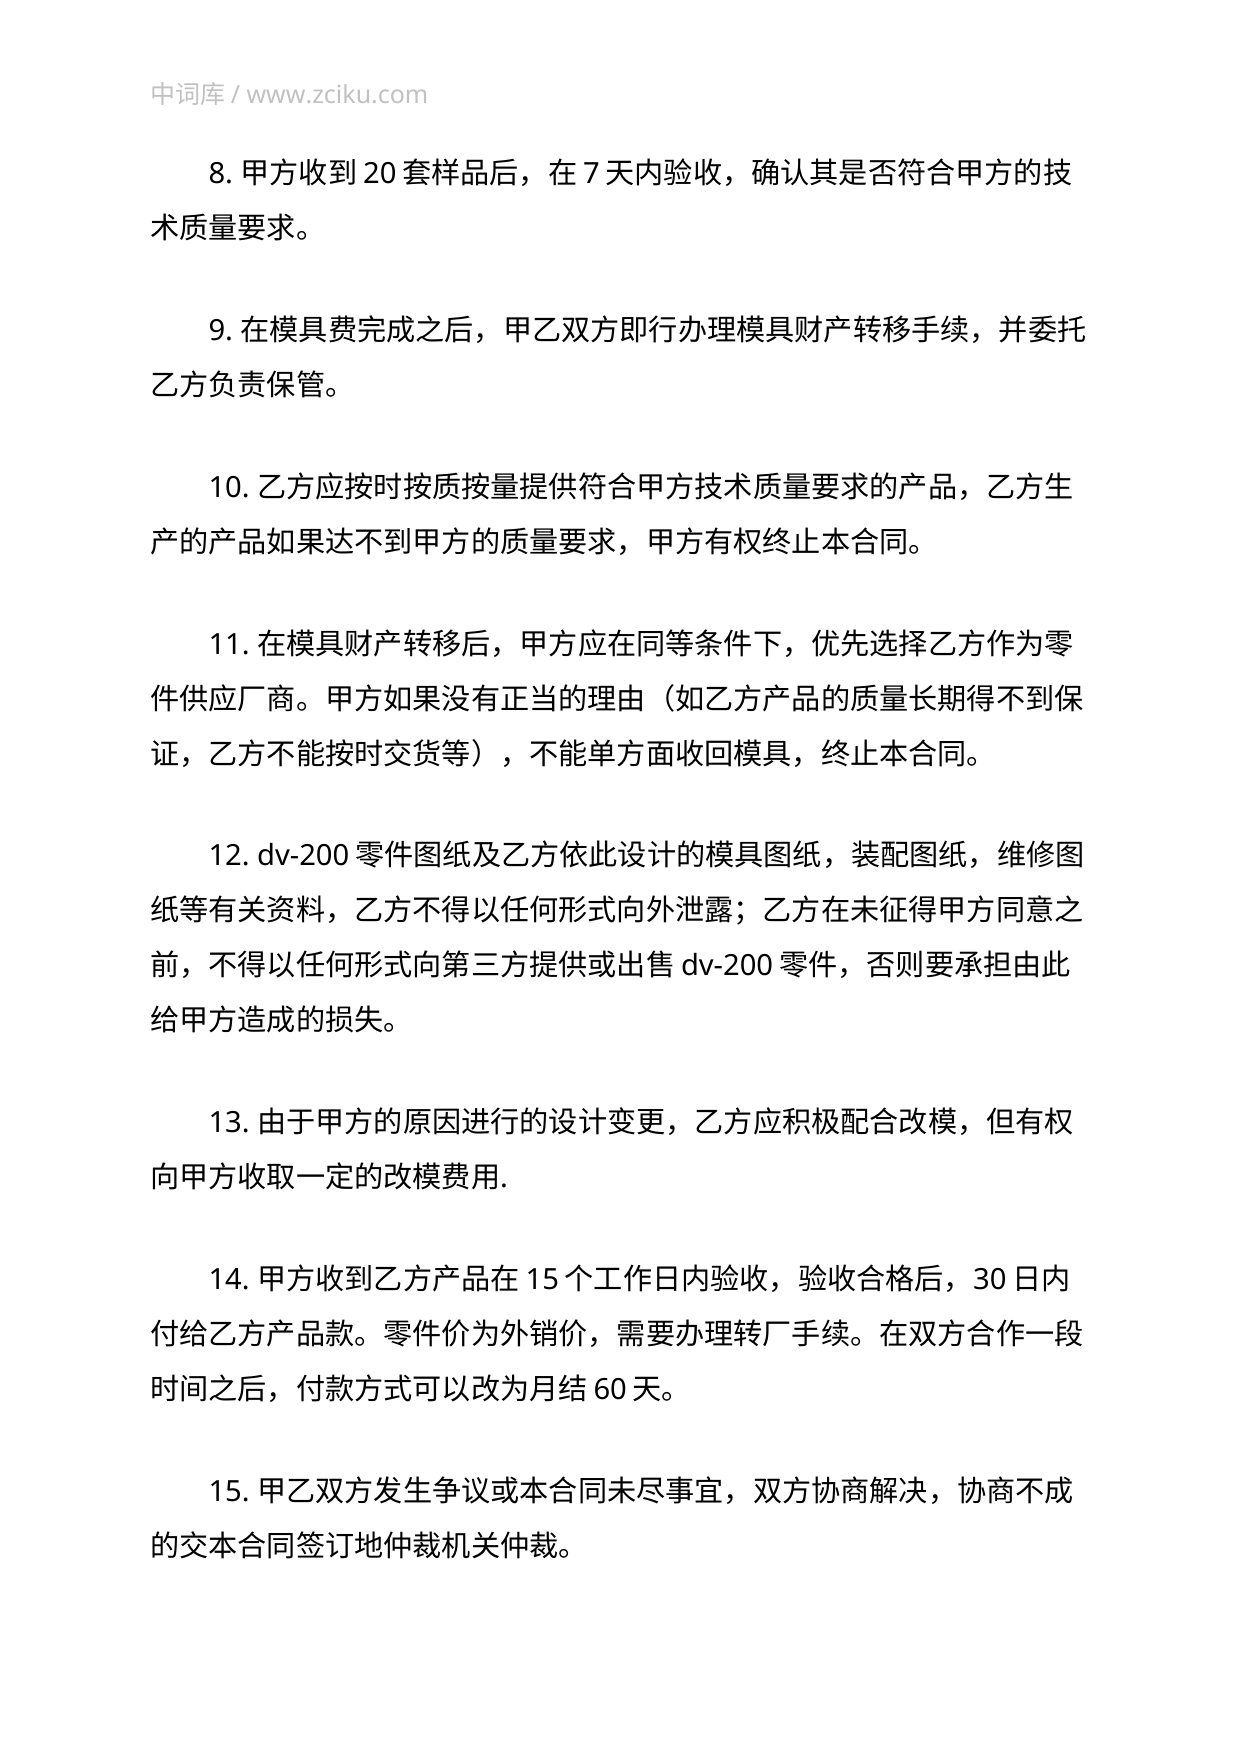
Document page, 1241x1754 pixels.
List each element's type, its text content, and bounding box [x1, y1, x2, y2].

text 8. 甲方收到20套样品后，在7天内验收，确认其是否符合甲方的技术质量要求。 [150, 150, 1090, 247]
text 14. 甲方收到乙方产品在15个工作日内验收，验收合格后，30日内付给乙方产品款。零件价为外销价，需要办理转厂手续。在双方合作一段时间之后，付款方式可以改为月结60天。 [150, 1256, 1090, 1408]
text 13. 由于甲方的原因进行的设计变更，乙方应积极配合改模，但有权向甲方收取一定的改模费用. [150, 1099, 1090, 1196]
text 9. 在模具费完成之后，甲乙双方即行办理模具财产转移手续，并委托乙方负责保管。 [150, 307, 1090, 404]
text 11. 在模具财产转移后，甲方应在同等条件下，优先选择乙方作为零件供应厂商。甲方如果没有正当的理由（如乙方产品的质量长期得不到保证，乙方不能按时交货等），不能单方面收回模具，终止本合同。 [150, 620, 1090, 772]
text 12. dv-200零件图纸及乙方依此设计的模具图纸，装配图纸，维修图纸等有关资料，乙方不得以任何形式向外泄露；乙方在未征得甲方同意之前，不得以任何形式向第三方提供或出售dv-200零件，否则要承担由此给甲方造成的损失。 [150, 832, 1090, 1039]
text 15. 甲乙双方发生争议或本合同未尽事宜，双方协商解决，协商不成的交本合同签订地仲裁机关仲裁。 [150, 1467, 1090, 1565]
text 10. 乙方应按时按质按量提供符合甲方技术质量要求的产品，乙方生产的产品如果达不到甲方的质量要求，甲方有权终止本合同。 [150, 463, 1090, 561]
